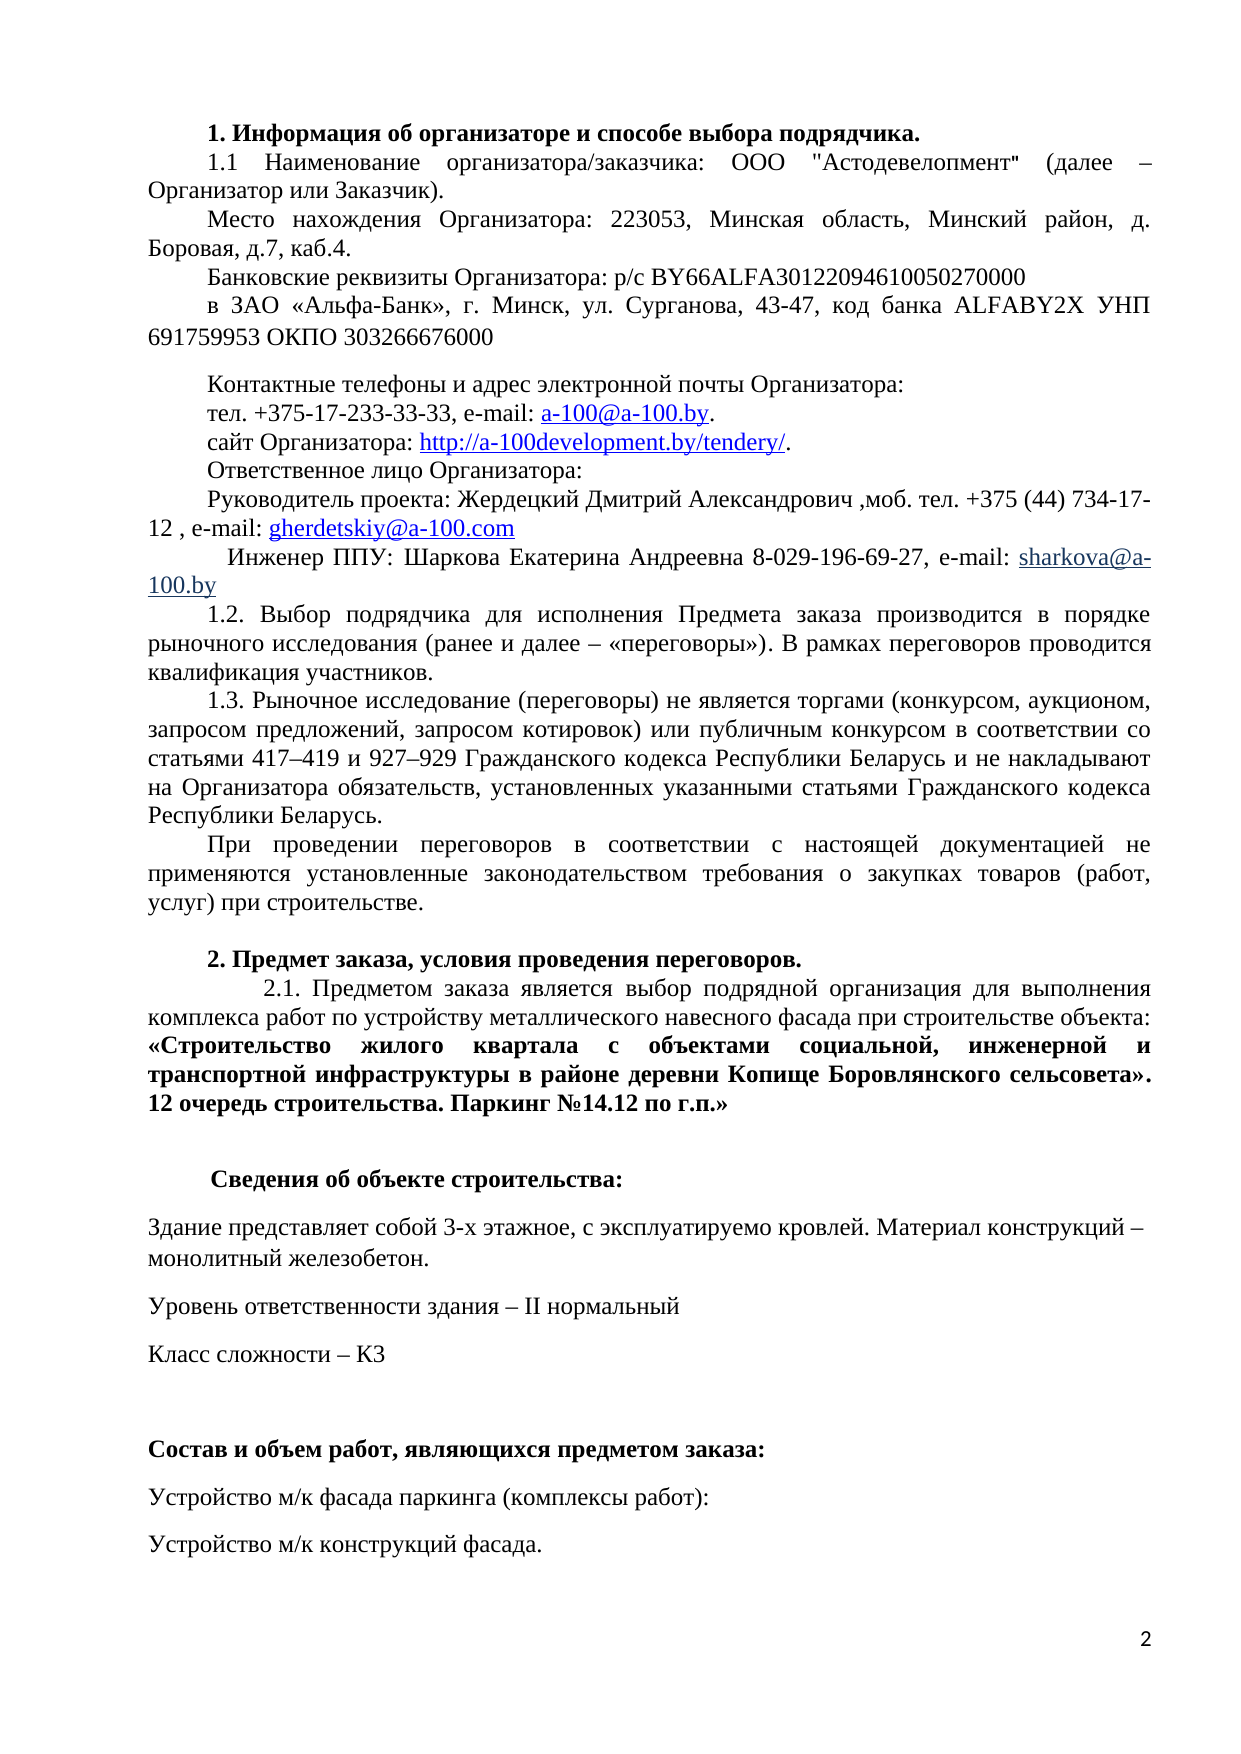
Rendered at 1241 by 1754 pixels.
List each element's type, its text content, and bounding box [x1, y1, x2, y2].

text тел. +375-17-233-33-33, e-mail: а-100@a-100.by. [148, 398, 1152, 427]
text Контактные телефоны и адрес электронной почты Организатора: [148, 369, 1152, 398]
text Руководитель проекта: Жердецкий Дмитрий Александрович ,моб. тел. +375 (44) 734-17-12 , e-mail: gherdetskiy@a-100.com [148, 484, 1152, 542]
text Устройство м/к фасада паркинга (комплексы работ): [148, 1482, 1152, 1511]
text 1.1 Наименование организатора/заказчика: ООО "Астодевелопмент" (далее – Организатор или Заказчик). [148, 147, 1152, 204]
text При проведении переговоров в соответствии с настоящей документацией не применяются установленные законодательством требования о закупках товаров (работ, услуг) при строительстве. [148, 829, 1152, 916]
text Ответственное лицо Организатора: [148, 456, 1152, 484]
text Здание представляет собой 3-х этажное, с эксплуатируемо кровлей. Материал конструкций – монолитный железобетон. [148, 1212, 1152, 1272]
text в ЗАО «Альфа-Банк», г. Минск, ул. Сурганова, 43-47, код банка ALFABY2X УНП 691759953 ОКПО 303266676000 [148, 291, 1152, 350]
text Место нахождения Организатора: 223053, Минская область, Минский район, д. Боровая, д.7, каб.4. [148, 204, 1152, 262]
text Устройство м/к конструкций фасада. [148, 1529, 1152, 1558]
text Класс сложности – К3 [148, 1339, 1152, 1367]
text Банковские реквизиты Организатора: р/с BY66ALFA30122094610050270000 [148, 262, 1152, 291]
text Состав и объем работ, являющихся предметом заказа: [148, 1434, 1152, 1463]
text Уровень ответственности здания – II нормальный [148, 1291, 1152, 1320]
text «Строительство жилого квартала с объектами социальной, инженерной и транспортной инфраструктуры в районе деревни Копище Боровлянского сельсовета». 12 очередь строительства. Паркинг №14.12 по г.п.» [148, 1031, 1152, 1117]
text 1.2. Выбор подрядчика для исполнения Предмета заказа производится в порядке рыночного исследования (ранее и далее – «переговоры»). В рамках переговоров проводится квалификация участников. [148, 599, 1152, 686]
text 1. Информация об организаторе и способе выбора подрядчика. [148, 118, 1152, 147]
text Инженер ППУ: Шаркова Екатерина Андреевна 8-029-196-69-27, e-mail: sharkova@a-100.by [148, 542, 1152, 599]
text 2. Предмет заказа, условия проведения переговоров. [148, 944, 1152, 973]
text 2.1. Предметом заказа является выбор подрядной организация для выполнения комплекса работ по устройству металлического навесного фасада при строительстве объекта: [148, 973, 1152, 1031]
text сайт Организатора: http://a-100development.by/tendery/. [148, 427, 1152, 456]
text 1.3. Рыночное исследование (переговоры) не является торгами (конкурсом, аукционом, запросом предложений, запросом котировок) или публичным конкурсом в соответствии со статьями 417–419 и 927–929 Гражданского кодекса Республики Беларусь и не накладывают на Организатора обязательств, установленных указанными статьями Гражданского кодекса Республики Беларусь. [148, 686, 1152, 829]
text Сведения об объекте строительства: [148, 1164, 1152, 1193]
